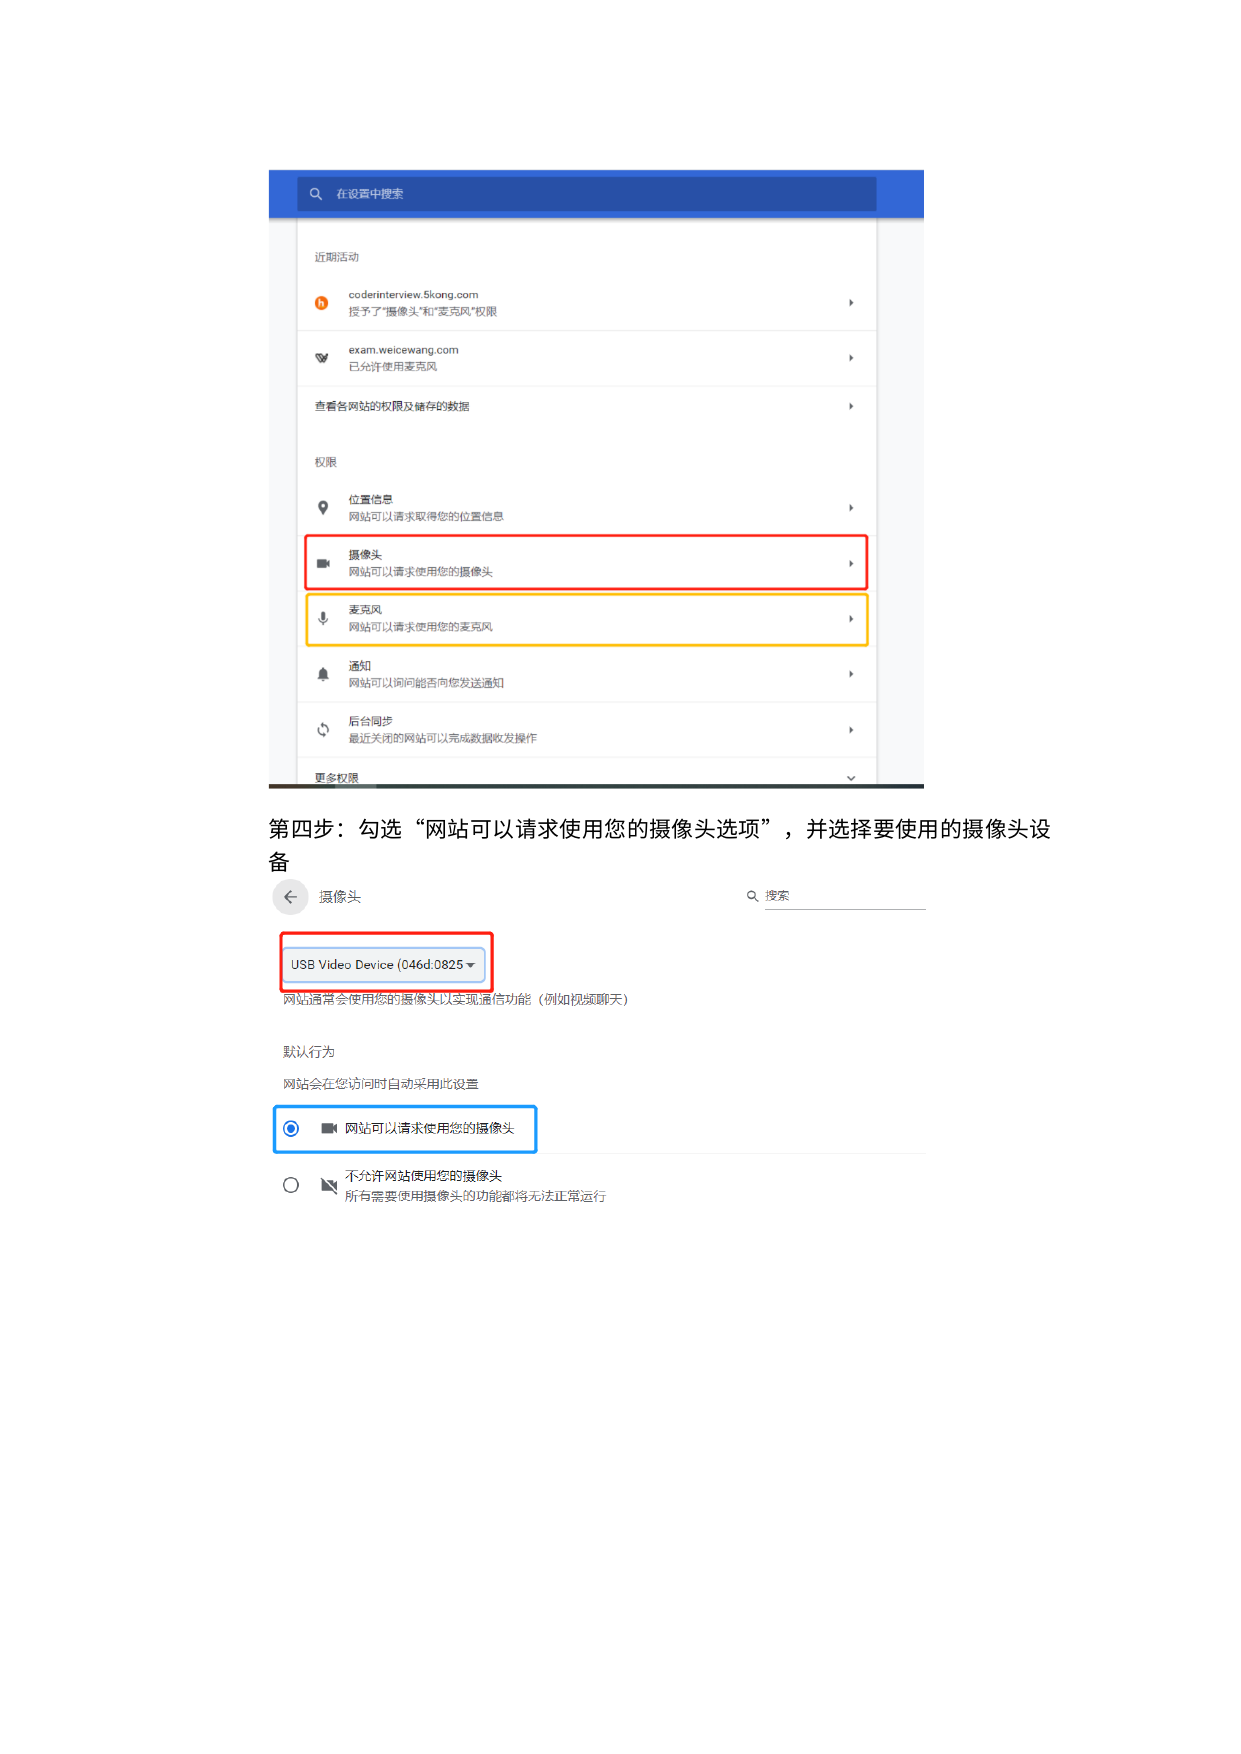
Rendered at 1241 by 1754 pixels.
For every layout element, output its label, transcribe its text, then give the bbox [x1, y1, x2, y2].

list 第四步：勾选“网站可以请求使用您的摄像头选项”，并选择要使用的摄像头设备 [269, 812, 1053, 877]
picture [268, 877, 940, 1245]
picture [268, 162, 924, 789]
